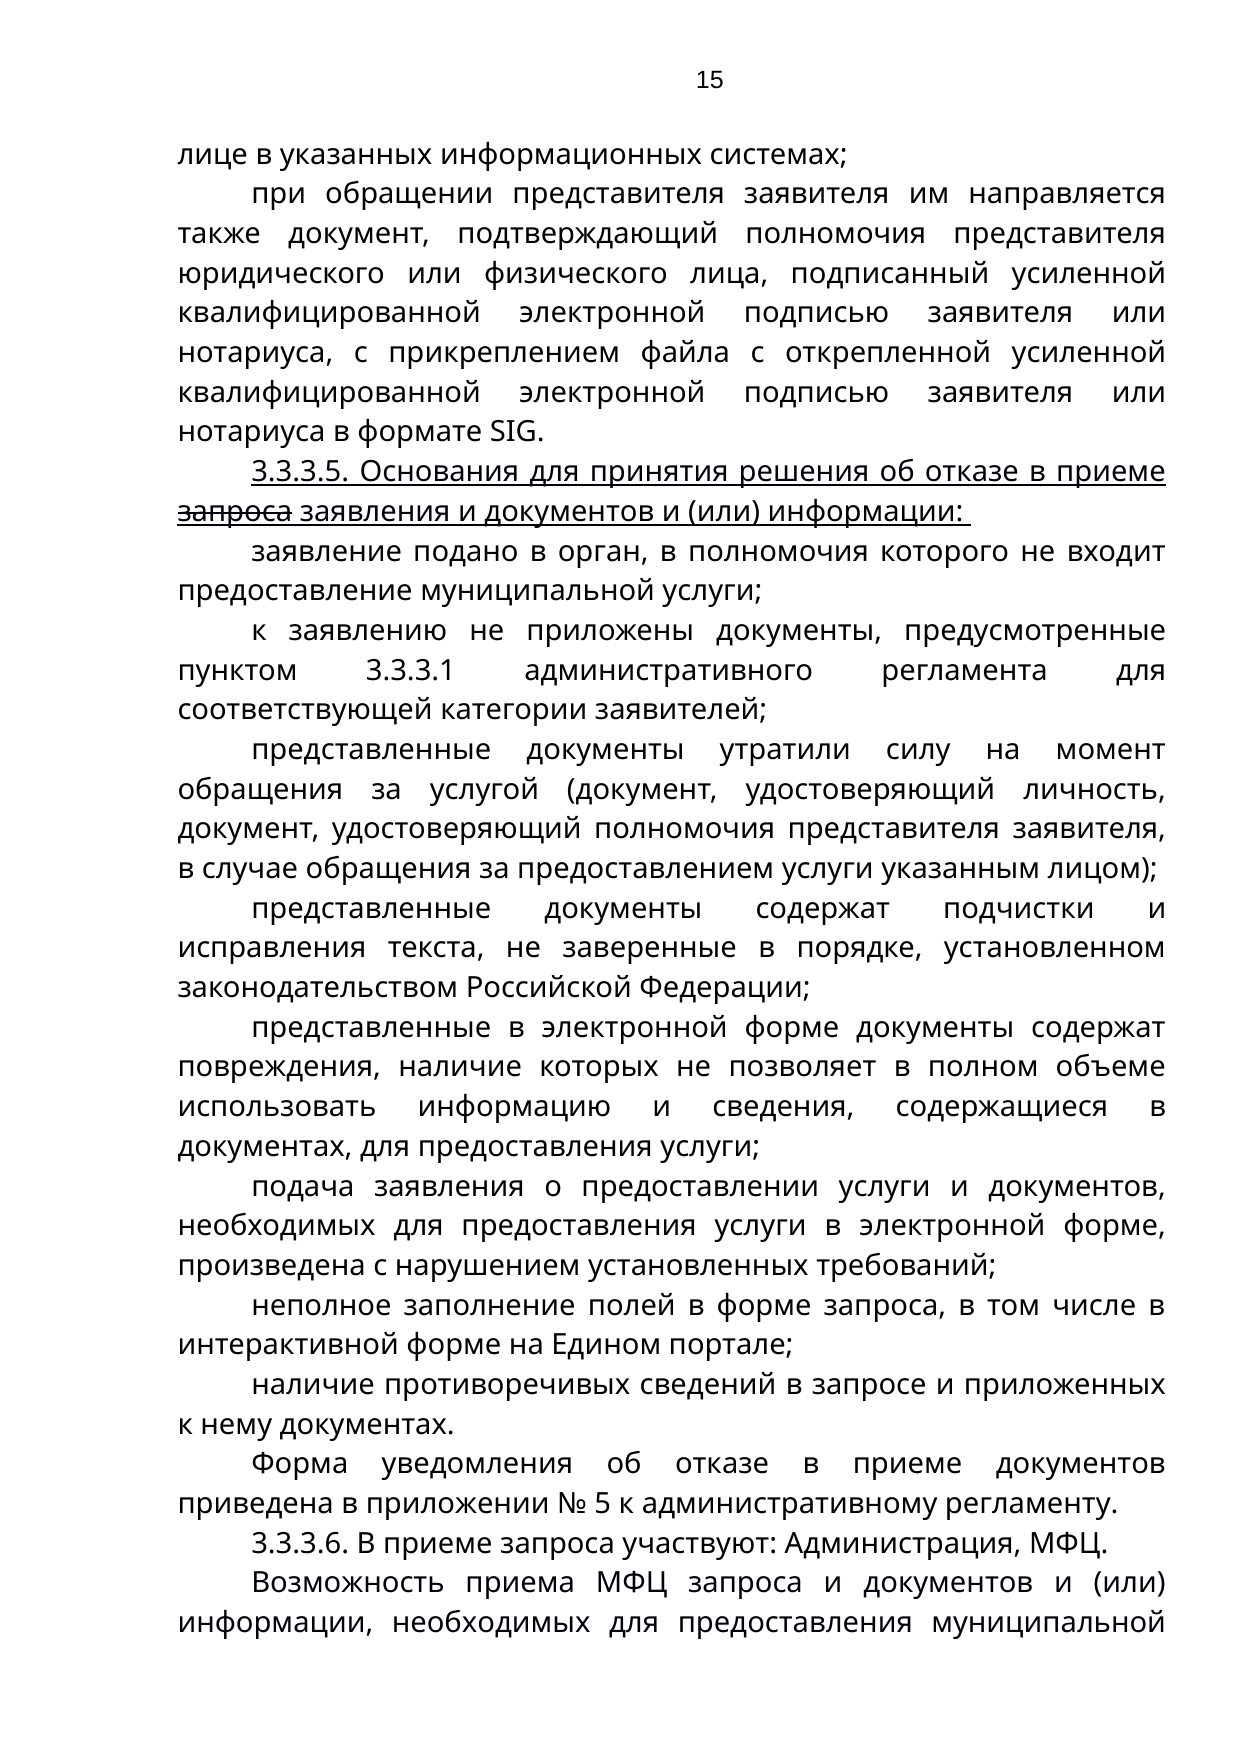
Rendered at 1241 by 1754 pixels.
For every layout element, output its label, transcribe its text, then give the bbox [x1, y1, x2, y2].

text 3.3.3.6. В приеме запроса участвуют: Администрация, МФЦ. [177, 1522, 1167, 1562]
text к заявлению не приложены документы, предусмотренные пунктом 3.3.3.1 административного регламента для соответствующей категории заявителей; [177, 609, 1167, 728]
text представленные документы утратили силу на момент обращения за услугой (документ, удостоверяющий личность, документ, удостоверяющий полномочия представителя заявителя, в случае обращения за предоставлением услуги указанным лицом); [177, 728, 1167, 887]
text при обращении представителя заявителя им направляется также документ, подтверждающий полномочия представителя юридического или физического лица, подписанный усиленной квалифицированной электронной подписью заявителя или нотариуса, с прикреплением файла с открепленной усиленной квалифицированной электронной подписью заявителя или нотариуса в формате SIG. [177, 173, 1167, 450]
text представленные документы содержат подчистки и исправления текста, не заверенные в порядке, установленном законодательством Российской Федерации; [177, 887, 1167, 1006]
text 3.3.3.5. Основания для принятия решения об отказе в приеме запроса заявления и документов и (или) информации: [177, 450, 1167, 530]
text заявление подано в орган, в полномочия которого не входит предоставление муниципальной услуги; [177, 530, 1167, 609]
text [177, 1562, 1167, 1641]
text представленные в электронной форме документы содержат повреждения, наличие которых не позволяет в полном объеме использовать информацию и сведения, содержащиеся в документах, для предоставления услуги; [177, 1006, 1167, 1165]
text подача заявления о предоставлении услуги и документов, необходимых для предоставления услуги в электронной форме, произведена с нарушением установленных требований; [177, 1165, 1167, 1284]
text Форма уведомления об отказе в приеме документов приведена в приложении № 5 к административному регламенту. [177, 1443, 1167, 1522]
text наличие противоречивых сведений в запросе и приложенных к нему документах. [177, 1363, 1167, 1443]
text неполное заполнение полей в форме запроса, в том числе в интерактивной форме на Едином портале; [177, 1284, 1167, 1363]
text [177, 133, 1167, 173]
